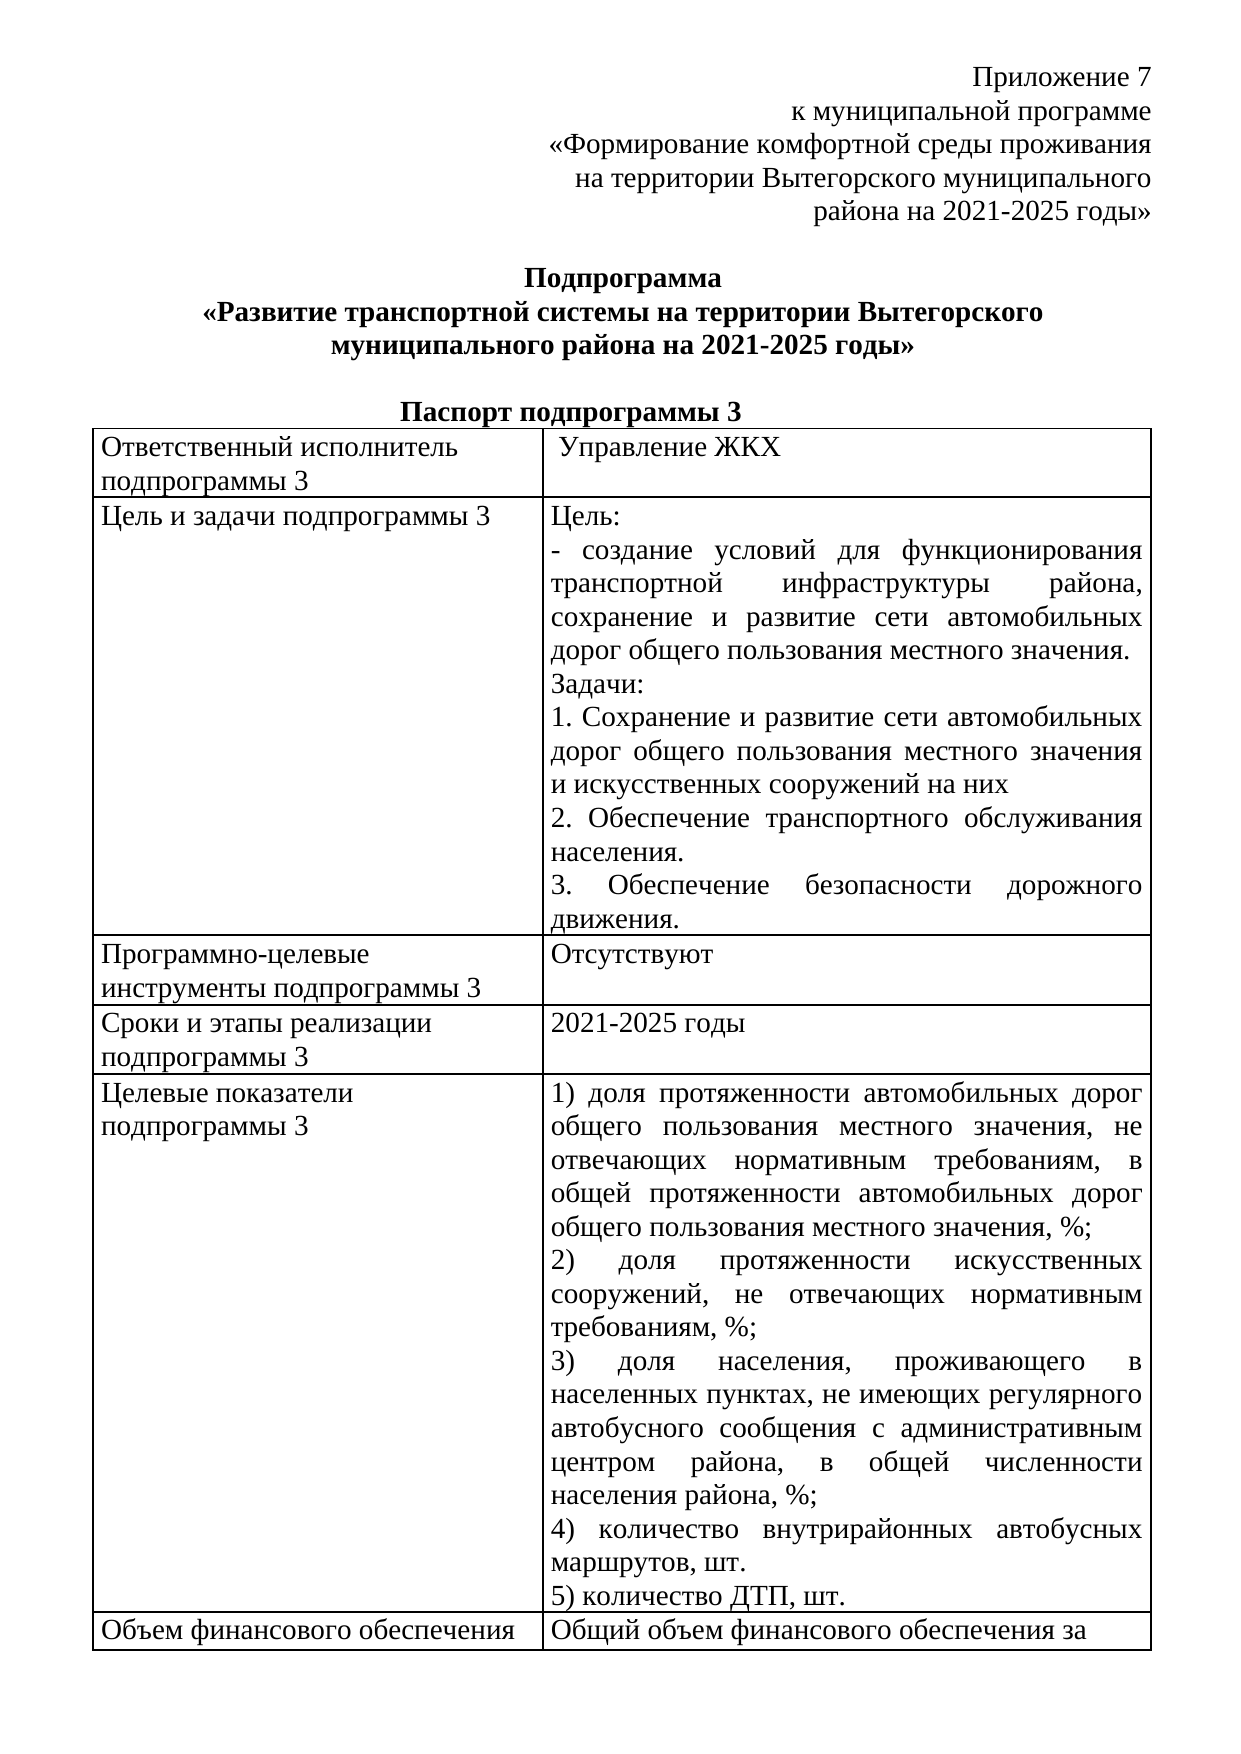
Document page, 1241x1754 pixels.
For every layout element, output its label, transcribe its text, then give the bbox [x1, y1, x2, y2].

table_cell Сроки и этапы реализации подпрограммы 3 [94, 1006, 542, 1073]
text «Формирование комфортной среды проживания [94, 126, 1152, 160]
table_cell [544, 1613, 1150, 1648]
table_cell 2021-2025 годы [544, 1006, 1150, 1073]
text Приложение 7 [94, 59, 1152, 93]
text на территории Вытегорского муниципального [94, 160, 1152, 193]
table_cell Целевые показатели подпрограммы 3 [94, 1075, 542, 1611]
text района на 2021-2025 годы» [94, 193, 1152, 227]
text к муниципальной программе [94, 93, 1152, 126]
table_cell Отсутствуют [544, 936, 1150, 1003]
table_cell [94, 1613, 542, 1648]
text Подпрограмма [94, 260, 1152, 294]
table_cell Цель: - создание условий для функционирования транспортной инфраструктуры района, сохранение и развитие сети автомобильных дорог общего пользования местного значения. Задачи: 1. Сохранение и развитие сети автомобильных дорог общего пользования местного значения и искусственных сооружений на них 2. Обеспечение транспортного обслуживания населения. 3. Обеспечение безопасности дорожного движения. [544, 498, 1150, 934]
table_header Ответственный исполнитель подпрограммы 3 [94, 429, 542, 496]
table_cell Цель и задачи подпрограммы 3 [94, 498, 542, 934]
table_cell Программно-целевые инструменты подпрограммы 3 [94, 936, 542, 1003]
table_cell 1) доля протяженности автомобильных дорог общего пользования местного значения, не отвечающих нормативным требованиям, в общей протяженности автомобильных дорог общего пользования местного значения, %; 2) доля протяженности искусственных сооружений, не отвечающих нормативным требованиям, %; 3) доля населения, проживающего в населенных пунктах, не имеющих регулярного автобусного сообщения с административным центром района, в общей численности населения района, %; 4) количество внутрирайонных автобусных маршрутов, шт. 5) количество ДТП, шт. [544, 1075, 1150, 1611]
text «Развитие транспортной системы на территории Вытегорского муниципального района на 2021-2025 годы» [94, 294, 1152, 361]
text Паспорт подпрограммы 3 [94, 394, 1047, 428]
table_header Управление ЖКХ [544, 429, 1150, 496]
